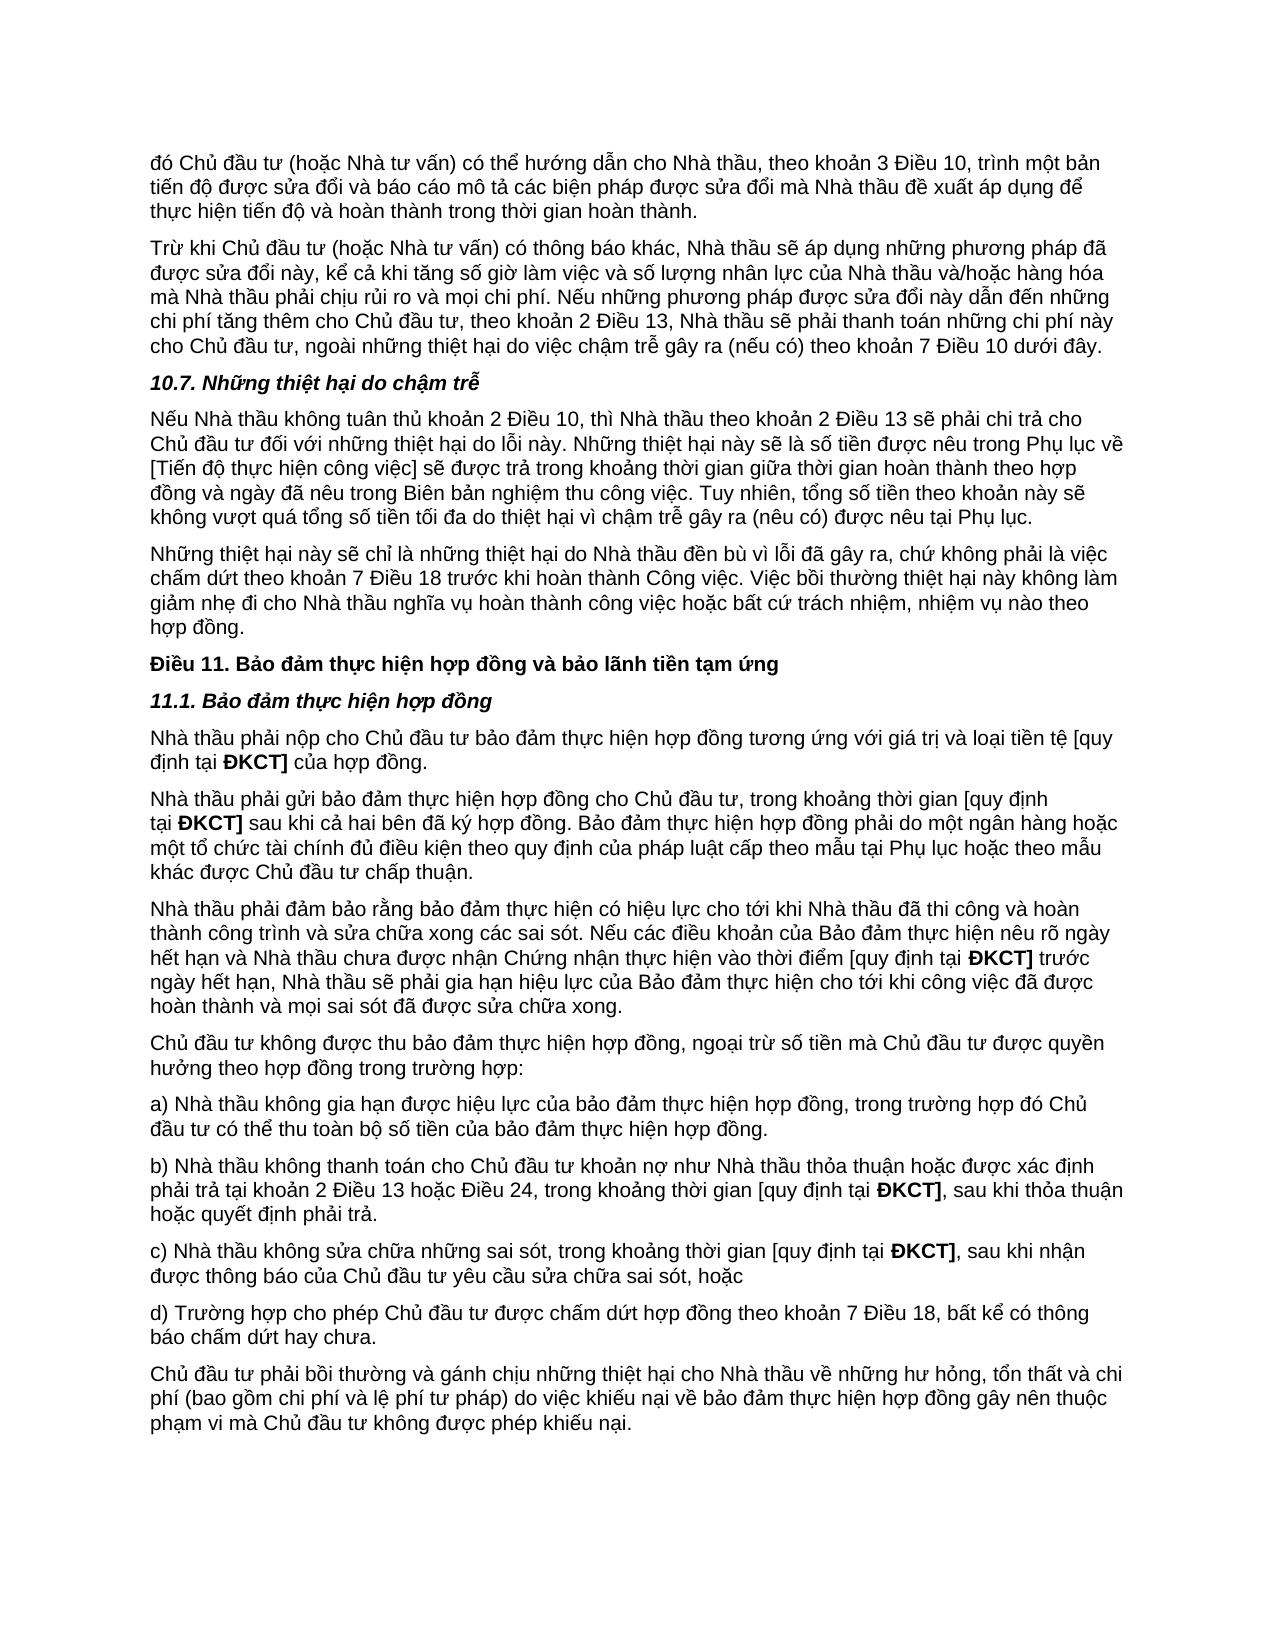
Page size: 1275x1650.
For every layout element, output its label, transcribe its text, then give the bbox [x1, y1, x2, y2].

text Chủ đầu tư phải bồi thường và gánh chịu những thiệt hại cho Nhà thầu về những hư hỏng, tổn thất và chi phí (bao gồm chi phí và lệ phí tư pháp) do việc khiếu nại về bảo đảm thực hiện hợp đồng gây nên thuộc phạm vi mà Chủ đầu tư không được phép khiếu nại. [150, 1361, 1125, 1434]
text c) Nhà thầu không sửa chữa những sai sót, trong khoảng thời gian [quy định tại ĐKCT], sau khi nhận được thông báo của Chủ đầu tư yêu cầu sửa chữa sai sót, hoặc [150, 1239, 1125, 1287]
text d) Trường hợp cho phép Chủ đầu tư được chấm dứt hợp đồng theo khoản 7 Điều 18, bất kể có thông báo chấm dứt hay chưa. [150, 1300, 1125, 1349]
text Trừ khi Chủ đầu tư (hoặc Nhà tư vấn) có thông báo khác, Nhà thầu sẽ áp dụng những phương pháp đã được sửa đổi này, kể cả khi tăng số giờ làm việc và số lượng nhân lực của Nhà thầu và/hoặc hàng hóa mà Nhà thầu phải chịu rủi ro và mọi chi phí. Nếu những phương pháp được sửa đổi này dẫn đến những chi phí tăng thêm cho Chủ đầu tư, theo khoản 2 Điều 13, Nhà thầu sẽ phải thanh toán những chi phí này cho Chủ đầu tư, ngoài những thiệt hại do việc chậm trễ gây ra (nếu có) theo khoản 7 Điều 10 dưới đây. [150, 236, 1125, 357]
text Nếu Nhà thầu không tuân thủ khoản 2 Điều 10, thì Nhà thầu theo khoản 2 Điều 13 sẽ phải chi trả cho Chủ đầu tư đối với những thiệt hại do lỗi này. Những thiệt hại này sẽ là số tiền được nêu trong Phụ lục về [Tiến độ thực hiện công việc] sẽ được trả trong khoảng thời gian giữa thời gian hoàn thành theo hợp đồng và ngày đã nêu trong Biên bản nghiệm thu công việc. Tuy nhiên, tổng số tiền theo khoản này sẽ không vượt quá tổng số tiền tối đa do thiệt hại vì chậm trễ gây ra (nêu có) được nêu tại Phụ lục. [150, 407, 1125, 529]
text b) Nhà thầu không thanh toán cho Chủ đầu tư khoản nợ như Nhà thầu thỏa thuận hoặc được xác định phải trả tại khoản 2 Điều 13 hoặc Điều 24, trong khoảng thời gian [quy định tại ĐKCT], sau khi thỏa thuận hoặc quyết định phải trả. [150, 1153, 1125, 1226]
text Nhà thầu phải đảm bảo rằng bảo đảm thực hiện có hiệu lực cho tới khi Nhà thầu đã thi công và hoàn thành công trình và sửa chữa xong các sai sót. Nếu các điều khoản của Bảo đảm thực hiện nêu rõ ngày hết hạn và Nhà thầu chưa được nhận Chứng nhận thực hiện vào thời điểm [quy định tại ĐKCT] trước ngày hết hạn, Nhà thầu sẽ phải gia hạn hiệu lực của Bảo đảm thực hiện cho tới khi công việc đã được hoàn thành và mọi sai sót đã được sửa chữa xong. [150, 896, 1125, 1018]
text 10.7. Những thiệt hại do chậm trễ [150, 370, 1125, 394]
text 11.1. Bảo đảm thực hiện hợp đồng [150, 688, 1125, 712]
text Điều 11. Bảo đảm thực hiện hợp đồng và bảo lãnh tiền tạm ứng [150, 651, 1125, 676]
text a) Nhà thầu không gia hạn được hiệu lực của bảo đảm thực hiện hợp đồng, trong trường hợp đó Chủ đầu tư có thể thu toàn bộ số tiền của bảo đảm thực hiện hợp đồng. [150, 1092, 1125, 1141]
text Nhà thầu phải nộp cho Chủ đầu tư bảo đảm thực hiện hợp đồng tương ứng với giá trị và loại tiền tệ [quy định tại ĐKCT] của hợp đồng. [150, 725, 1125, 774]
text Những thiệt hại này sẽ chỉ là những thiệt hại do Nhà thầu đền bù vì lỗi đã gây ra, chứ không phải là việc chấm dứt theo khoản 7 Điều 18 trước khi hoàn thành Công việc. Việc bồi thường thiệt hại này không làm giảm nhẹ đi cho Nhà thầu nghĩa vụ hoàn thành công việc hoặc bất cứ trách nhiệm, nhiệm vụ nào theo hợp đồng. [150, 541, 1125, 639]
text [150, 150, 1125, 223]
text Nhà thầu phải gửi bảo đảm thực hiện hợp đồng cho Chủ đầu tư, trong khoảng thời gian [quy định tại ĐKCT] sau khi cả hai bên đã ký hợp đồng. Bảo đảm thực hiện hợp đồng phải do một ngân hàng hoặc một tổ chức tài chính đủ điều kiện theo quy định của pháp luật cấp theo mẫu tại Phụ lục hoặc theo mẫu khác được Chủ đầu tư chấp thuận. [150, 786, 1125, 884]
text Chủ đầu tư không được thu bảo đảm thực hiện hợp đồng, ngoại trừ số tiền mà Chủ đầu tư được quyền hưởng theo hợp đồng trong trường hợp: [150, 1031, 1125, 1079]
